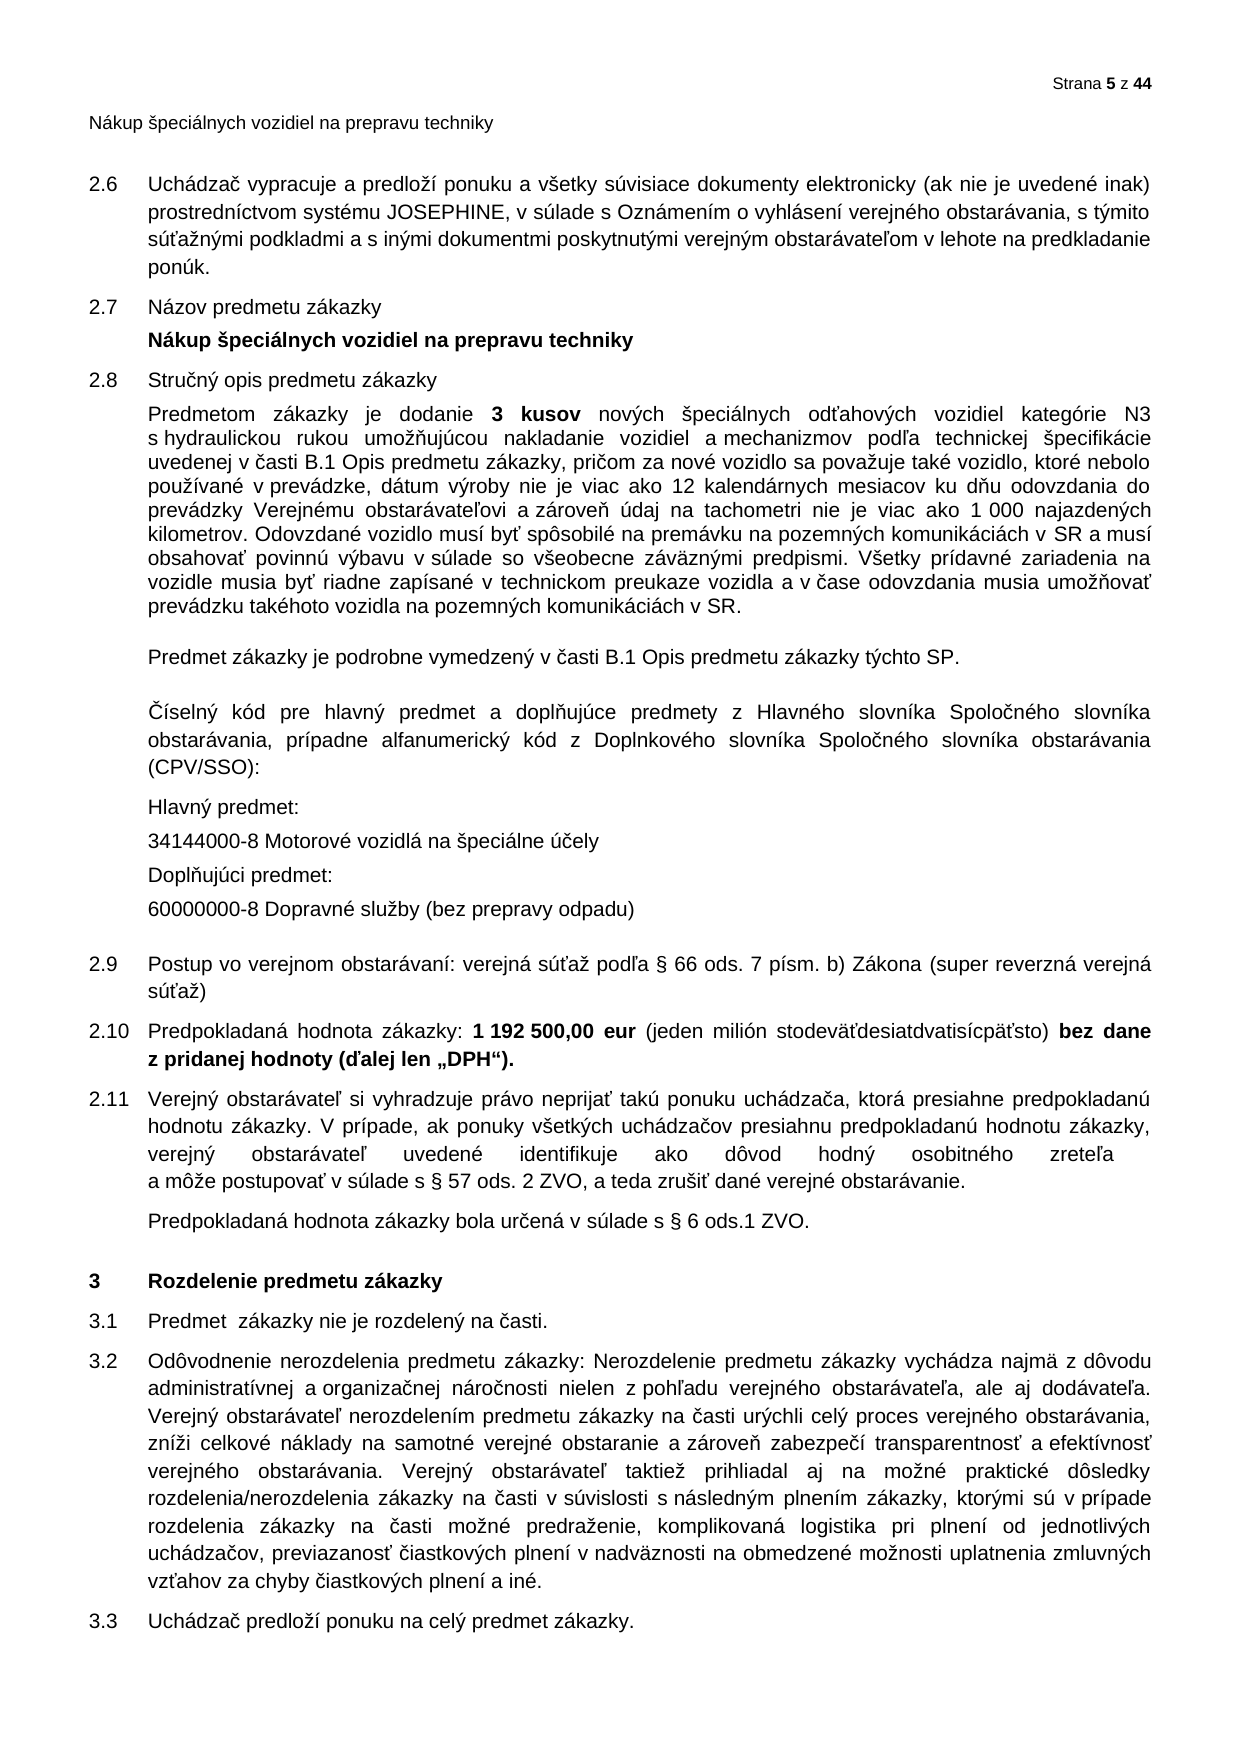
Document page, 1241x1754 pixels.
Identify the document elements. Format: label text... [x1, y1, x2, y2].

list Predmet zákazky nie je rozdelený na časti. [89, 1309, 1152, 1333]
list Odôvodnenie nerozdelenia predmetu zákazky: Nerozdelenie predmetu zákazky vychádza najmä z dôvodu administratívnej a organizačnej náročnosti nielen z pohľadu verejného obstarávateľa, ale aj dodávateľa. Verejný obstarávateľ nerozdelením predmetu zákazky na časti urýchli celý proces verejného obstarávania, zníži celkové náklady na samotné verejné obstaranie a zároveň zabezpečí transparentnosť a efektívnosť verejného obstarávania. Verejný obstarávateľ taktiež prihliadal aj na možné praktické dôsledky rozdelenia/nerozdelenia zákazky na časti v súvislosti s následným plnením zákazky, ktorými sú v prípade rozdelenia zákazky na časti možné predraženie, komplikovaná logistika pri plnení od jednotlivých uchádzačov, previazanosť čiastkových plnení v nadväznosti na obmedzené možnosti uplatnenia zmluvných vzťahov za chyby čiastkových plnení a iné. [89, 1349, 1152, 1593]
subtitle Rozdelenie predmetu zákazky [89, 1269, 1152, 1293]
text Predmet zákazky je podrobne vymedzený v časti B.1 Opis predmetu zákazky týchto SP. [148, 645, 1152, 669]
list Verejný obstarávateľ si vyhradzuje právo neprijať takú ponuku uchádzača, ktorá presiahne predpokladanú hodnotu zákazky. V prípade, ak ponuky všetkých uchádzačov presiahnu predpokladanú hodnotu zákazky, verejný obstarávateľ uvedené identifikuje ako dôvod hodný osobitného zreteľa a môže postupovať v súlade s § 57 ods. 2 ZVO, a teda zrušiť dané verejné obstarávanie. [89, 1086, 1152, 1193]
text 60000000-8 Dopravné služby (bez prepravy odpadu) [148, 896, 1152, 920]
list Uchádzač vypracuje a predloží ponuku a všetky súvisiace dokumenty elektronicky (ak nie je uvedené inak) prostredníctvom systému JOSEPHINE, v súlade s Oznámením o vyhlásení verejného obstarávania, s týmito súťažnými podkladmi a s inými dokumentmi poskytnutými verejným obstarávateľom v lehote na predkladanie ponúk. [89, 172, 1152, 278]
text Doplňujúci predmet: [148, 863, 1152, 887]
list Stručný opis predmetu zákazky [89, 368, 1152, 392]
list Predmetom zákazky je dodanie 3 kusov nových špeciálnych odťahových vozidiel kategórie N3 s hydraulickou rukou umožňujúcou nakladanie vozidiel a mechanizmov podľa technickej špecifikácie uvedenej v časti B.1 Opis predmetu zákazky, pričom za nové vozidlo sa považuje také vozidlo, ktoré nebolo používané v prevádzke, dátum výroby nie je viac ako 12 kalendárnych mesiacov ku dňu odovzdania do prevádzky Verejnému obstarávateľovi a zároveň údaj na tachometri nie je viac ako 1 000 najazdených kilometrov. Odovzdané vozidlo musí byť spôsobilé na premávku na pozemných komunikáciách v SR a musí obsahovať povinnú výbavu v súlade so všeobecne záväznými predpismi. Všetky prídavné zariadenia na vozidle musia byť riadne zapísané v technickom preukaze vozidla a v čase odovzdania musia umožňovať prevádzku takéhoto vozidla na pozemných komunikáciách v SR. [148, 402, 1152, 618]
text Predpokladaná hodnota zákazky bola určená v súlade s § 6 ods.1 ZVO. [148, 1209, 1152, 1233]
list Predpokladaná hodnota zákazky: 1 192 500,00 eur (jeden milión stodeväťdesiatdvatisícpäťsto) bez dane z pridanej hodnoty (ďalej len „DPH“). [89, 1019, 1152, 1070]
text Číselný kód pre hlavný predmet a doplňujúce predmety z Hlavného slovníka Spoločného slovníka obstarávania, prípadne alfanumerický kód z Doplnkového slovníka Spoločného slovníka obstarávania (CPV/SSO): [148, 700, 1152, 779]
text 34144000-8 Motorové vozidlá na špeciálne účely [148, 829, 1152, 853]
text Hlavný predmet: [148, 795, 1152, 819]
list Uchádzač predloží ponuku na celý predmet zákazky. [89, 1609, 1152, 1633]
list Názov predmetu zákazky [89, 294, 1152, 318]
list Postup vo verejnom obstarávaní: verejná súťaž podľa § 66 ods. 7 písm. b) Zákona (super reverzná verejná súťaž) [89, 951, 1152, 1003]
text Nákup špeciálnych vozidiel na prepravu techniky [148, 328, 1152, 352]
